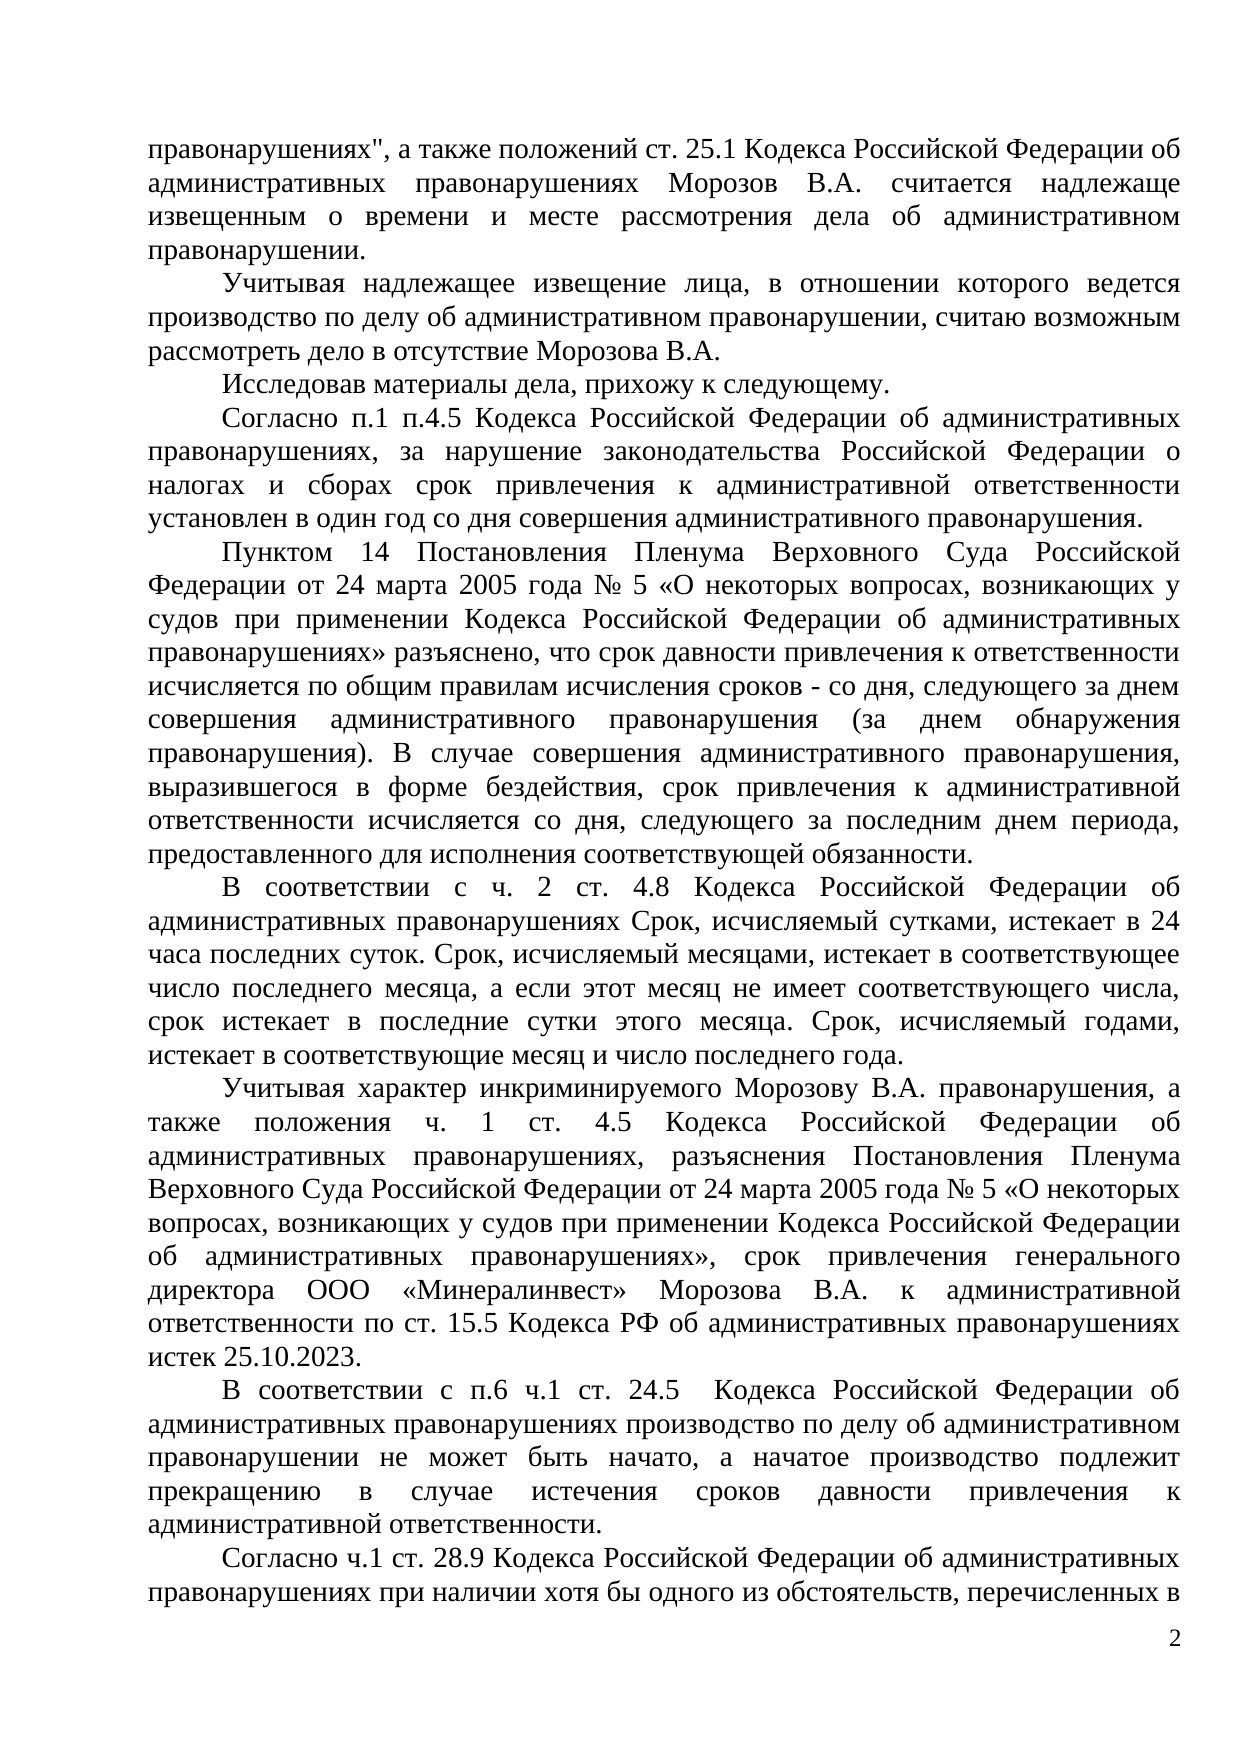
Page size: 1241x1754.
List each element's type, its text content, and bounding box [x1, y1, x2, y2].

text Учитывая надлежащее извещение лица, в отношении которого ведется производство по делу об административном правонарушении, считаю возможным рассмотреть дело в отсутствие Морозова В.А. [148, 266, 1181, 366]
text В соответствии с п.6 ч.1 ст. 24.5 Кодекса Российской Федерации об административных правонарушениях производство по делу об административном правонарушении не может быть начато, а начатое производство подлежит прекращению в случае истечения сроков давности привлечения к административной ответственности. [148, 1372, 1181, 1540]
text Исследовав материалы дела, прихожу к следующему. [148, 366, 1181, 400]
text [148, 131, 1181, 266]
text В соответствии с ч. 2 ст. 4.8 Кодекса Российской Федерации об административных правонарушениях Срок, исчисляемый сутками, истекает в 24 часа последних суток. Срок, исчисляемый месяцами, истекает в соответствующее число последнего месяца, а если этот месяц не имеет соответствующего числа, срок истекает в последние сутки этого месяца. Срок, исчисляемый годами, истекает в соответствующие месяц и число последнего года. [148, 869, 1181, 1071]
text Пунктом 14 Постановления Пленума Верховного Суда Российской Федерации от 24 марта 2005 года № 5 «О некоторых вопросах, возникающих у судов при применении Кодекса Российской Федерации об административных правонарушениях» разъяснено, что срок давности привлечения к ответственности исчисляется по общим правилам исчисления сроков - со дня, следующего за днем совершения административного правонарушения (за днем обнаружения правонарушения). В случае совершения административного правонарушения, выразившегося в форме бездействия, срок привлечения к административной ответственности исчисляется со дня, следующего за последним днем периода, предоставленного для исполнения соответствующей обязанности. [148, 534, 1181, 869]
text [148, 1540, 1181, 1607]
text Учитывая характер инкриминируемого Морозову В.А. правонарушения, а также положения ч. 1 ст. 4.5 Кодекса Российской Федерации об административных правонарушениях, разъяснения Постановления Пленума Верховного Суда Российской Федерации от 24 марта 2005 года № 5 «О некоторых вопросах, возникающих у судов при применении Кодекса Российской Федерации об административных правонарушениях», срок привлечения генерального директора ООО «Минералинвест» Морозова В.А. к административной ответственности по ст. 15.5 Кодекса РФ об административных правонарушениях истек 25.10.2023. [148, 1071, 1181, 1372]
text Согласно п.1 п.4.5 Кодекса Российской Федерации об административных правонарушениях, за нарушение законодательства Российской Федерации о налогах и сборах срок привлечения к административной ответственности установлен в один год со дня совершения административного правонарушения. [148, 400, 1181, 534]
